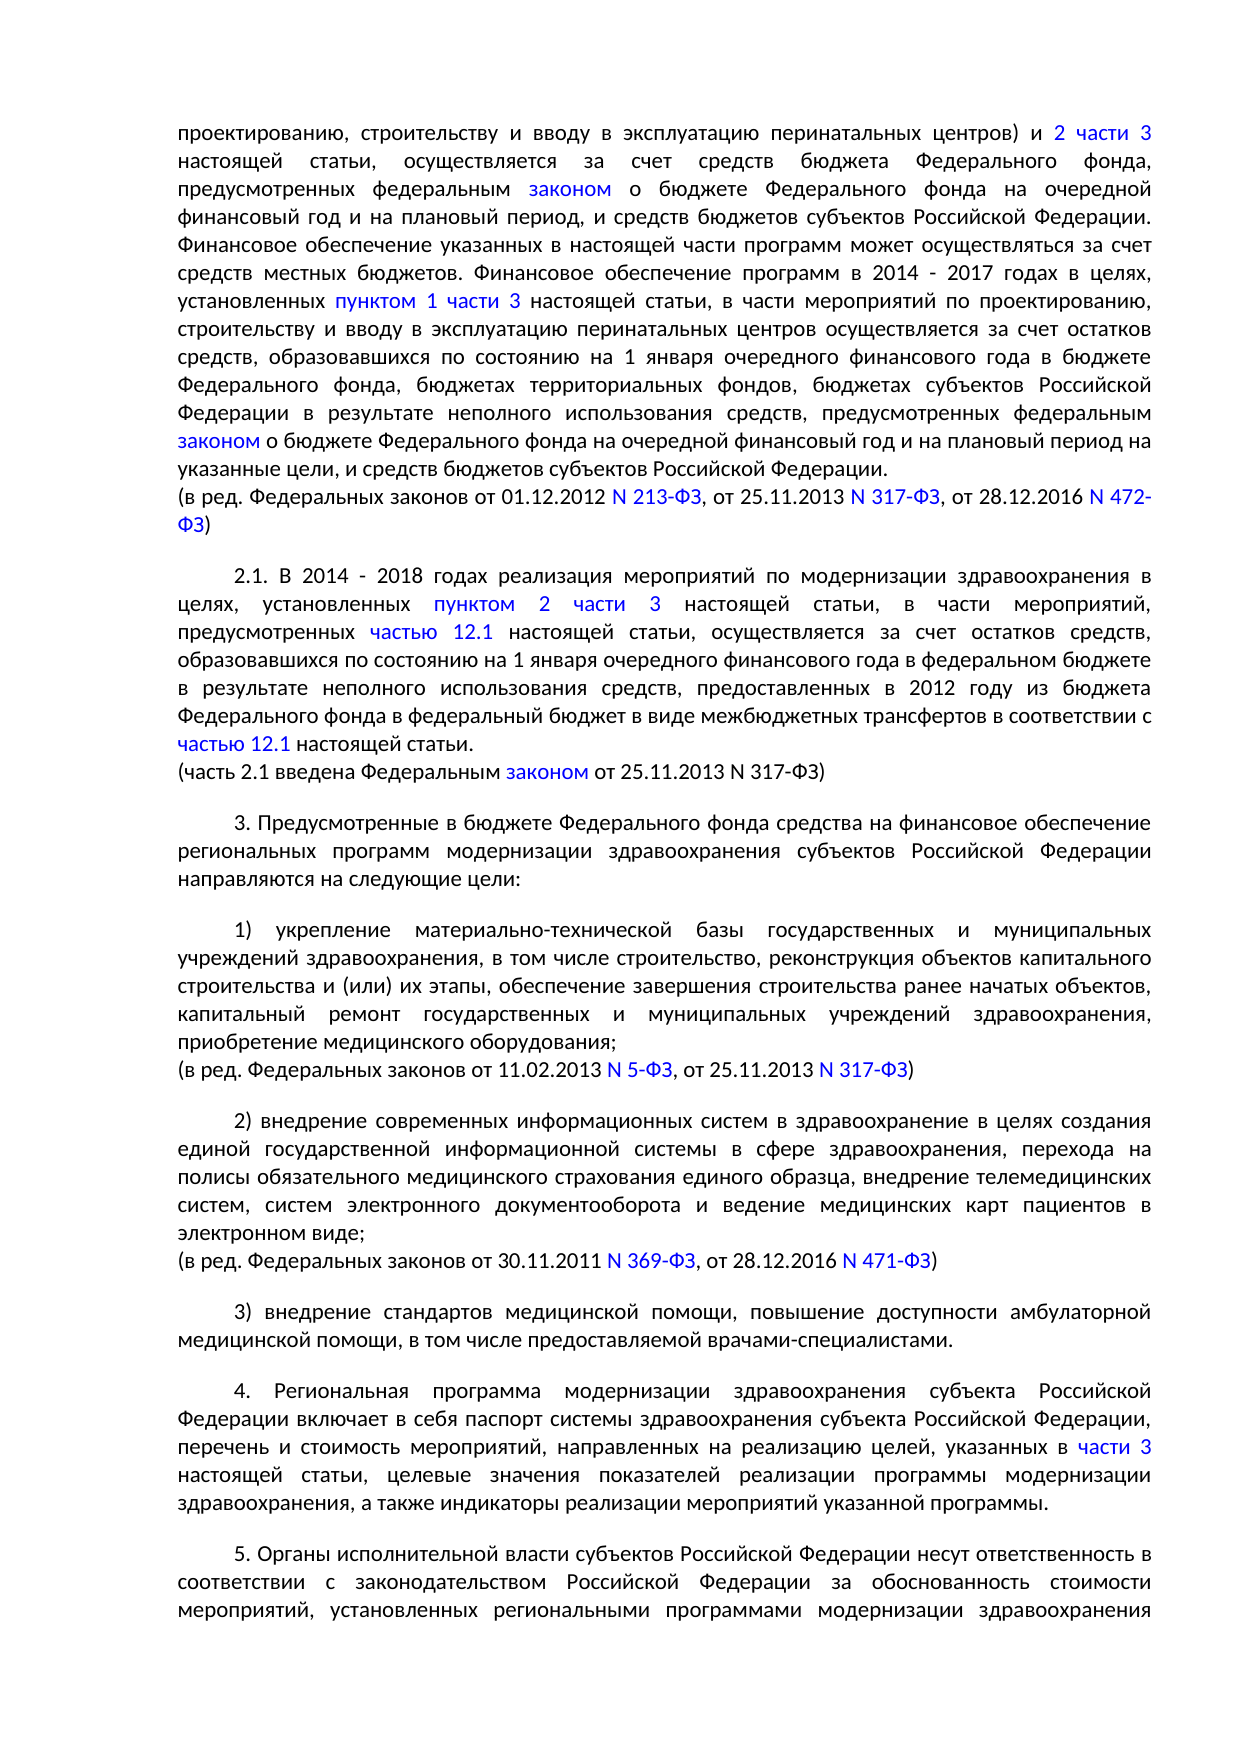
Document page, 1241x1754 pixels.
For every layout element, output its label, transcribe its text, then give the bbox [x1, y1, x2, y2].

text (часть 2.1 введена Федеральным законом от 25.11.2013 N 317-ФЗ) [177, 757, 1152, 786]
text 4. Региональная программа модернизации здравоохранения субъекта Российской Федерации включает в себя паспорт системы здравоохранения субъекта Российской Федерации, перечень и стоимость мероприятий, направленных на реализацию целей, указанных в части 3 настоящей статьи, целевые значения показателей реализации программы модернизации здравоохранения, а также индикаторы реализации мероприятий указанной программы. [177, 1376, 1152, 1517]
text 1) укрепление материально-технической базы государственных и муниципальных учреждений здравоохранения, в том числе строительство, реконструкция объектов капитального строительства и (или) их этапы, обеспечение завершения строительства ранее начатых объектов, капитальный ремонт государственных и муниципальных учреждений здравоохранения, приобретение медицинского оборудования; [177, 915, 1152, 1056]
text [177, 1539, 1152, 1623]
text (в ред. Федеральных законов от 11.02.2013 N 5-ФЗ, от 25.11.2013 N 317-ФЗ) [177, 1056, 1152, 1083]
text 2.1. В 2014 - 2018 годах реализация мероприятий по модернизации здравоохранения в целях, установленных пунктом 2 части 3 настоящей статьи, в части мероприятий, предусмотренных частью 12.1 настоящей статьи, осуществляется за счет остатков средств, образовавшихся по состоянию на 1 января очередного финансового года в федеральном бюджете в результате неполного использования средств, предоставленных в 2012 году из бюджета Федерального фонда в федеральный бюджет в виде межбюджетных трансфертов в соответствии с частью 12.1 настоящей статьи. [177, 561, 1152, 757]
text (в ред. Федеральных законов от 30.11.2011 N 369-ФЗ, от 28.12.2016 N 471-ФЗ) [177, 1247, 1152, 1274]
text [177, 118, 1152, 482]
text 2) внедрение современных информационных систем в здравоохранение в целях создания единой государственной информационной системы в сфере здравоохранения, перехода на полисы обязательного медицинского страхования единого образца, внедрение телемедицинских систем, систем электронного документооборота и ведение медицинских карт пациентов в электронном виде; [177, 1106, 1152, 1247]
text (в ред. Федеральных законов от 01.12.2012 N 213-ФЗ, от 25.11.2013 N 317-ФЗ, от 28.12.2016 N 472-ФЗ) [177, 482, 1152, 538]
text 3) внедрение стандартов медицинской помощи, повышение доступности амбулаторной медицинской помощи, в том числе предоставляемой врачами-специалистами. [177, 1297, 1152, 1353]
text 3. Предусмотренные в бюджете Федерального фонда средства на финансовое обеспечение региональных программ модернизации здравоохранения субъектов Российской Федерации направляются на следующие цели: [177, 808, 1152, 892]
